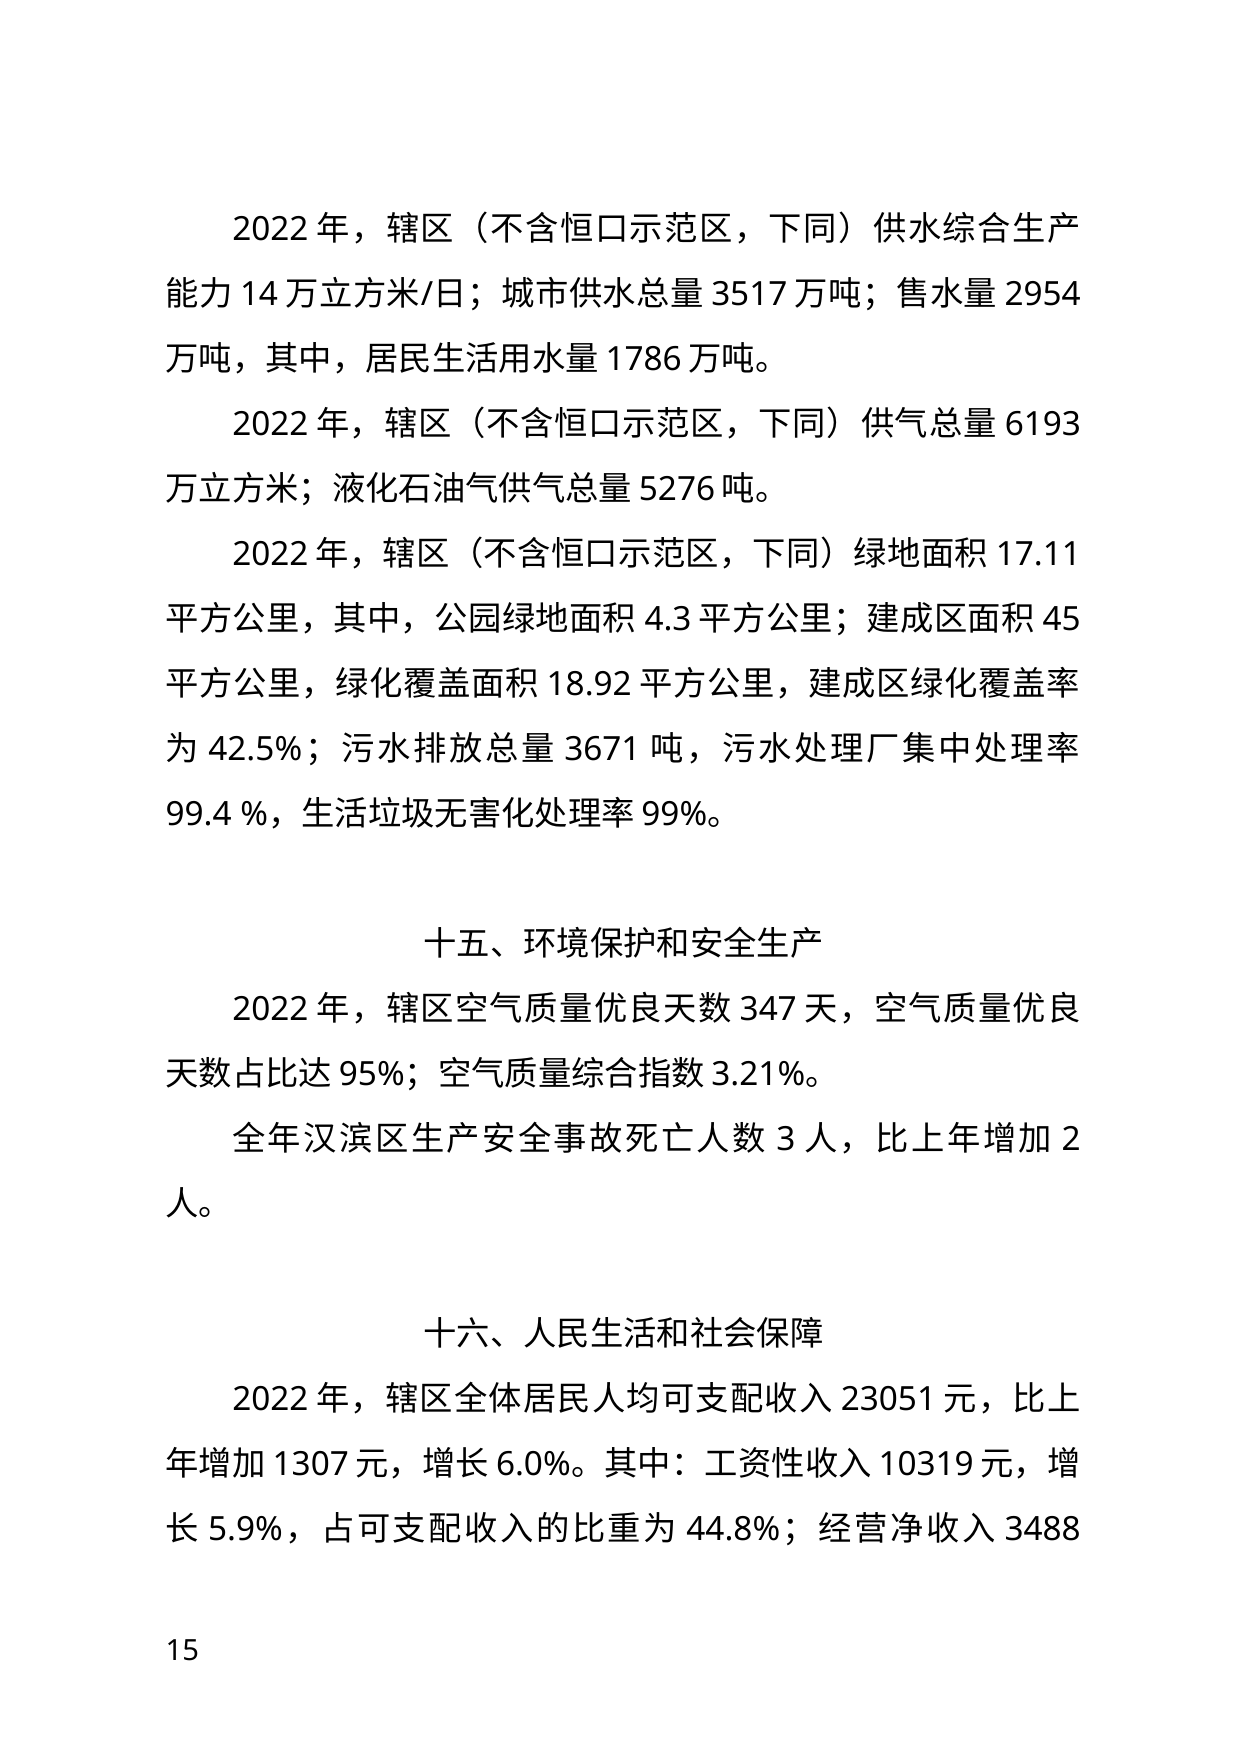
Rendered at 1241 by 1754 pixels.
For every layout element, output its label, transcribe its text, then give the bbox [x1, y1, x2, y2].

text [165, 1363, 1081, 1558]
text 全年汉滨区生产安全事故死亡人数3人，比上年增加2人。 [165, 1103, 1081, 1233]
text 十六、人民生活和社会保障 [165, 1298, 1081, 1363]
text 十五、环境保护和安全生产 [165, 908, 1081, 973]
text 2022年，辖区（不含恒口示范区，下同）供气总量6193万立方米；液化石油气供气总量5276吨。 [165, 388, 1081, 518]
text 2022年，辖区（不含恒口示范区，下同）供水综合生产能力14万立方米/日；城市供水总量3517万吨；售水量2954万吨，其中，居民生活用水量1786万吨。 [165, 193, 1081, 388]
text 2022年，辖区空气质量优良天数347天，空气质量优良天数占比达95%；空气质量综合指数3.21%。 [165, 973, 1081, 1103]
text 2022年，辖区（不含恒口示范区，下同）绿地面积17.11平方公里，其中，公园绿地面积4.3平方公里；建成区面积45平方公里，绿化覆盖面积18.92平方公里，建成区绿化覆盖率为42.5%；污水排放总量3671吨，污水处理厂集中处理率99.4 %，生活垃圾无害化处理率99%。 [165, 518, 1081, 843]
